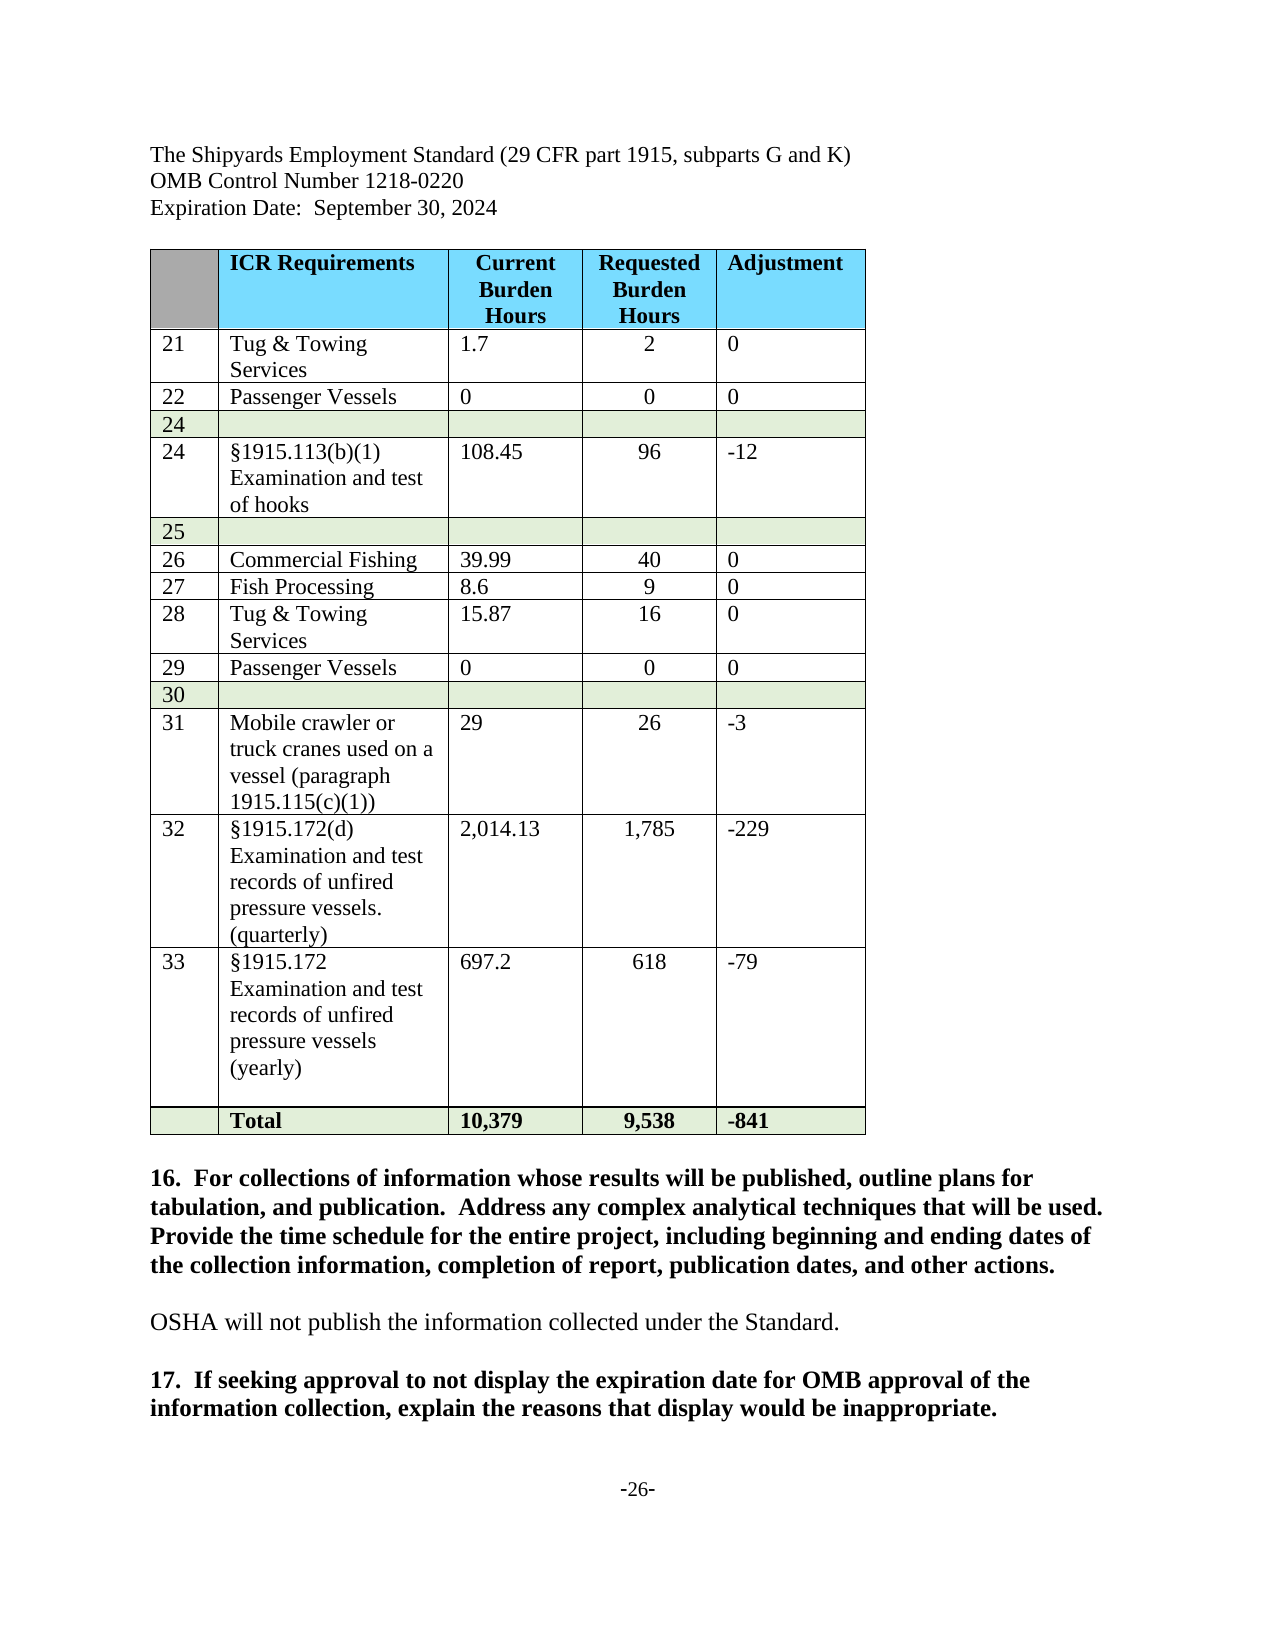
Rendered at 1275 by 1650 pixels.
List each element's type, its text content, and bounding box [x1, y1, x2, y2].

table_cell [449, 411, 582, 437]
table_cell [717, 518, 865, 544]
table_cell §1915.113(b)(1) Examination and test of hooks [219, 438, 448, 517]
table_cell 29 [449, 709, 582, 814]
table_cell Tug & Towing Services [219, 330, 448, 382]
table_cell 39.99 [449, 546, 582, 572]
table_header ICR Requirements [219, 250, 448, 328]
table_cell 33 [151, 948, 218, 1106]
table_cell 0 [717, 600, 865, 653]
table_cell 10,379 [449, 1108, 582, 1134]
table_cell 0 [583, 654, 716, 681]
table_cell [717, 411, 865, 437]
table_cell 27 [151, 573, 218, 599]
table_cell 9,538 [583, 1108, 716, 1134]
text OSHA will not publish the information collected under the Standard. [150, 1307, 1125, 1336]
table_cell 26 [151, 546, 218, 572]
table_cell 2,014.13 [449, 815, 582, 947]
table_cell 21 [151, 330, 218, 382]
table_cell Commercial Fishing [219, 546, 448, 572]
table_cell [583, 411, 716, 437]
table_cell Fish Processing [219, 573, 448, 599]
table_cell 0 [717, 330, 865, 382]
table_header Requested Burden Hours [583, 250, 716, 328]
table_cell 40 [583, 546, 716, 572]
table_cell 22 [151, 383, 218, 410]
table_cell 16 [583, 600, 716, 653]
table_cell -79 [717, 948, 865, 1106]
table_cell [219, 518, 448, 544]
table_cell [583, 518, 716, 544]
table_cell 0 [717, 546, 865, 572]
table_header Adjustment [717, 250, 865, 328]
table_cell [583, 682, 716, 708]
table_cell 32 [151, 815, 218, 947]
table_cell Total [219, 1108, 448, 1134]
table_cell -12 [717, 438, 865, 517]
table_cell 0 [717, 573, 865, 599]
table_cell 0 [449, 654, 582, 681]
table_cell [151, 1108, 218, 1134]
table_cell -3 [717, 709, 865, 814]
table_cell 618 [583, 948, 716, 1106]
table_cell Tug & Towing Services [219, 600, 448, 653]
table_cell 29 [151, 654, 218, 681]
table_cell -841 [717, 1108, 865, 1134]
table_cell 8.6 [449, 573, 582, 599]
table_cell Passenger Vessels [219, 654, 448, 681]
table_cell [717, 682, 865, 708]
table_header Current Burden Hours [449, 250, 582, 328]
table_cell 96 [583, 438, 716, 517]
table_cell 31 [151, 709, 218, 814]
table_cell -229 [717, 815, 865, 947]
table_cell 0 [717, 654, 865, 681]
table_cell 26 [583, 709, 716, 814]
table_header [151, 250, 218, 328]
table_cell 697.2 [449, 948, 582, 1106]
table_cell 24 [151, 411, 218, 437]
table_cell 0 [449, 383, 582, 410]
table_cell 0 [583, 383, 716, 410]
table_cell 25 [151, 518, 218, 544]
table_cell 108.45 [449, 438, 582, 517]
text 16. For collections of information whose results will be published, outline plans for tabulation, and publication. Address any complex analytical techniques that will be used. Provide the time schedule for the entire project, including beginning and ending dates of the collection information, completion of report, publication dates, and other actions. [150, 1163, 1125, 1278]
table_cell 28 [151, 600, 218, 653]
table_cell Passenger Vessels [219, 383, 448, 410]
table_cell 1,785 [583, 815, 716, 947]
table_cell 30 [151, 682, 218, 708]
table_cell Mobile crawler or truck cranes used on a vessel (paragraph 1915.115(c)(1)) [219, 709, 448, 814]
table_cell [219, 682, 448, 708]
table_cell 15.87 [449, 600, 582, 653]
table_cell §1915.172(d) Examination and test records of unfired pressure vessels. (quarterly) [219, 815, 448, 947]
text 17. If seeking approval to not display the expiration date for OMB approval of the information collection, explain the reasons that display would be inappropriate. [150, 1365, 1125, 1422]
table_cell 2 [583, 330, 716, 382]
table_cell 1.7 [449, 330, 582, 382]
table_cell [219, 411, 448, 437]
table_cell [449, 682, 582, 708]
table_cell [449, 518, 582, 544]
table_cell 24 [151, 438, 218, 517]
table_cell 0 [717, 383, 865, 410]
table_cell §1915.172 Examination and test records of unfired pressure vessels (yearly) [219, 948, 448, 1106]
table_cell 9 [583, 573, 716, 599]
